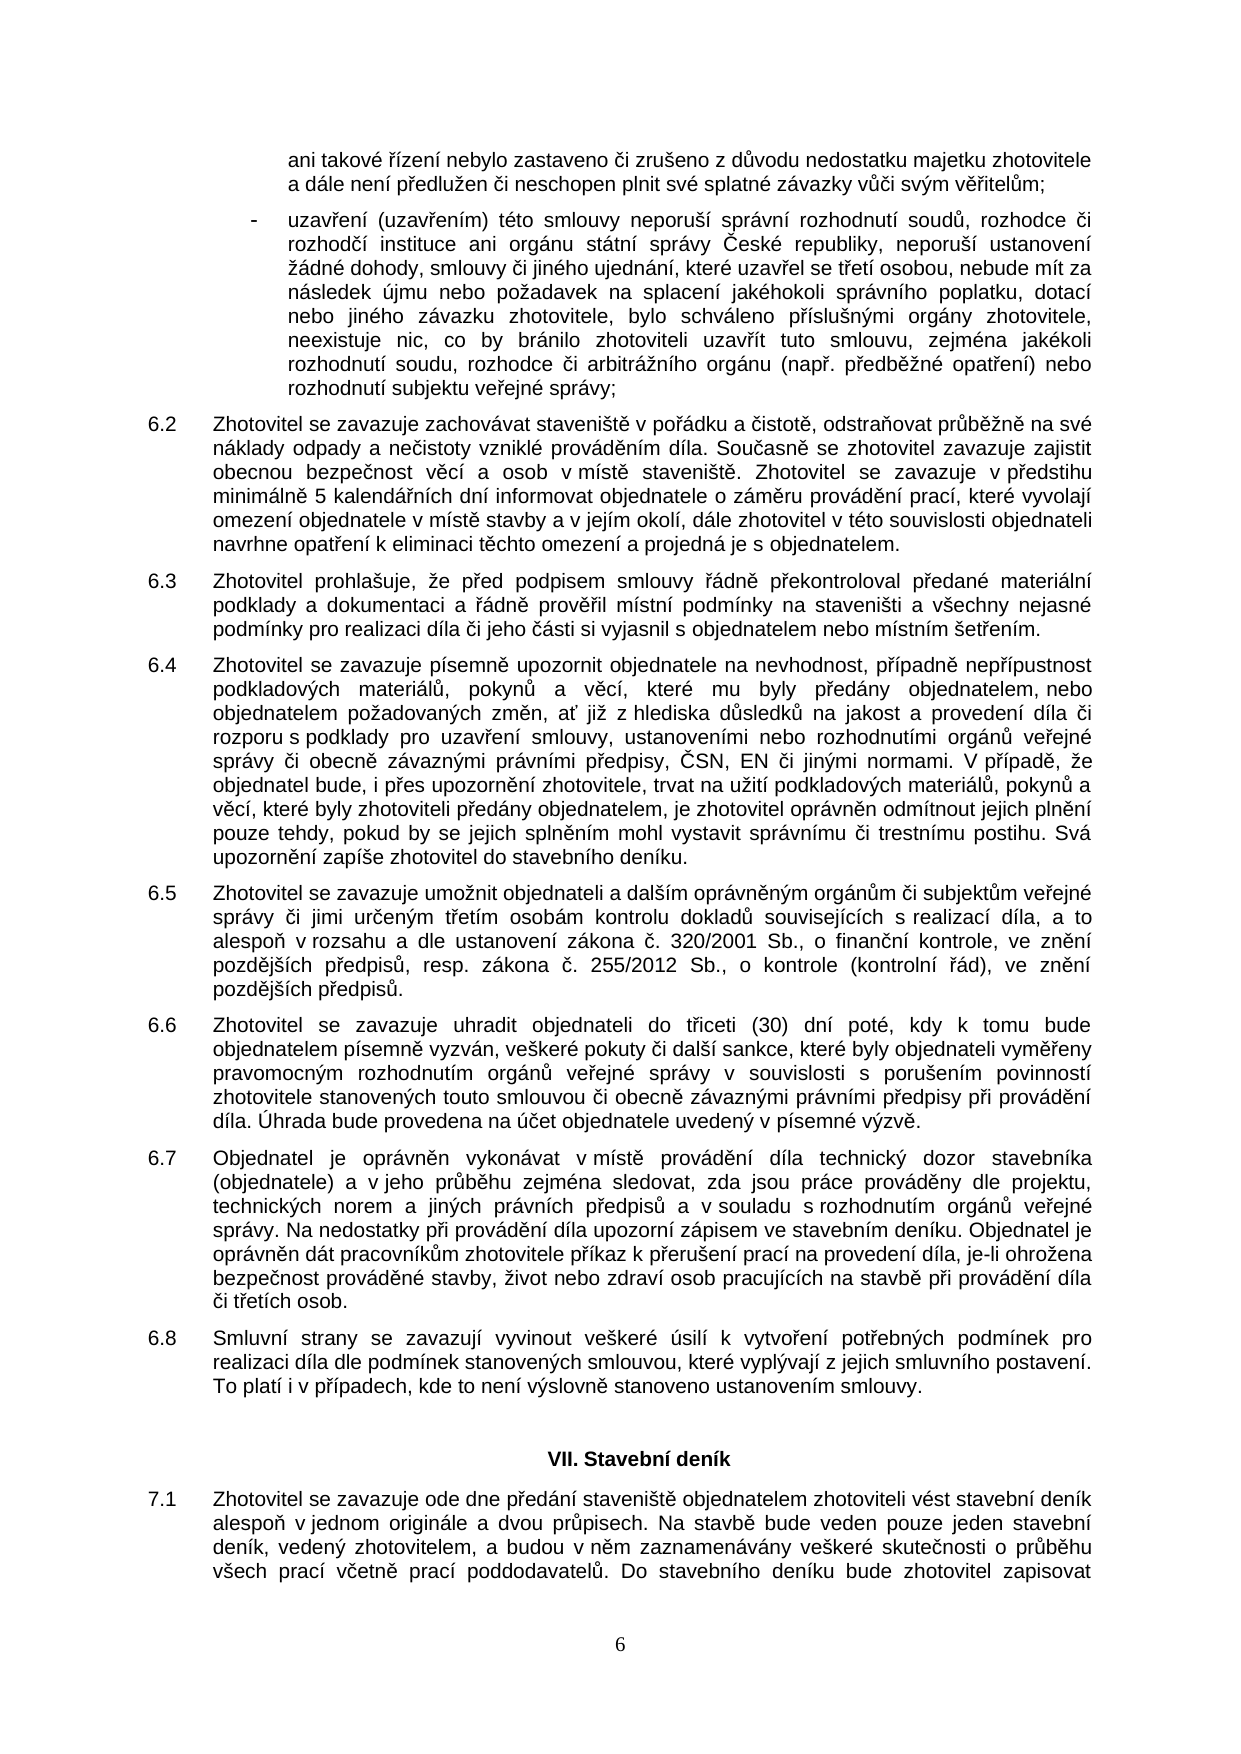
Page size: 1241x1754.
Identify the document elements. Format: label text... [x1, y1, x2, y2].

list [250, 148, 1093, 196]
list Zhotovitel prohlašuje, že před podpisem smlouvy řádně překontroloval předané materiální podklady a dokumentaci a řádně prověřil místní podmínky na staveništi a všechny nejasné podmínky pro realizaci díla či jeho části si vyjasnil s objednatelem nebo místním šetřením. [148, 568, 1093, 640]
list Zhotovitel se zavazuje zachovávat staveniště v pořádku a čistotě, odstraňovat průběžně na své náklady odpady a nečistoty vzniklé prováděním díla. Současně se zhotovitel zavazuje zajistit obecnou bezpečnost věcí a osob v místě staveniště. Zhotovitel se zavazuje v předstihu minimálně 5 kalendářních dní informovat objednatele o záměru provádění prací, které vyvolají omezení objednatele v místě stavby a v jejím okolí, dále zhotovitel v této souvislosti objednateli navrhne opatření k eliminaci těchto omezení a projedná je s objednatelem. [148, 412, 1093, 556]
list Zhotovitel se zavazuje písemně upozornit objednatele na nevhodnost, případně nepřípustnost podkladových materiálů, pokynů a věcí, které mu byly předány objednatelem, nebo objednatelem požadovaných změn, ať již z hlediska důsledků na jakost a provedení díla či rozporu s podklady pro uzavření smlouvy, ustanoveními nebo rozhodnutími orgánů veřejné správy či obecně závaznými právními předpisy, ČSN, EN či jinými normami. V případě, že objednatel bude, i přes upozornění zhotovitele, trvat na užití podkladových materiálů, pokynů a věcí, které byly zhotoviteli předány objednatelem, je zhotovitel oprávněn odmítnout jejich plnění pouze tehdy, pokud by se jejich splněním mohl vystavit správnímu či trestnímu postihu. Svá upozornění zapíše zhotovitel do stavebního deníku. [148, 653, 1093, 868]
list Zhotovitel se zavazuje umožnit objednateli a dalším oprávněným orgánům či subjektům veřejné správy či jimi určeným třetím osobám kontrolu dokladů souvisejících s realizací díla, a to alespoň v rozsahu a dle ustanovení zákona č. 320/2001 Sb., o finanční kontrole, ve znění pozdějších předpisů, resp. zákona č. 255/2012 Sb., o kontrole (kontrolní řád), ve znění pozdějších předpisů. [148, 881, 1093, 1001]
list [148, 1487, 1093, 1582]
list Smluvní strany se zavazují vyvinout veškeré úsilí k vytvoření potřebných podmínek pro realizaci díla dle podmínek stanovených smlouvou, které vyplývají z jejich smluvního postavení. To platí i v případech, kde to není výslovně stanoveno ustanovením smlouvy. [148, 1326, 1093, 1398]
list Zhotovitel se zavazuje uhradit objednateli do třiceti (30) dní poté, kdy k tomu bude objednatelem písemně vyzván, veškeré pokuty či další sankce, které byly objednateli vyměřeny pravomocným rozhodnutím orgánů veřejné správy v souvislosti s porušením povinností zhotovitele stanovených touto smlouvou či obecně závaznými právními předpisy při provádění díla. Úhrada bude provedena na účet objednatele uvedený v písemné výzvě. [148, 1013, 1093, 1133]
list Stavební deník [185, 1447, 1093, 1471]
list Objednatel je oprávněn vykonávat v místě provádění díla technický dozor stavebníka (objednatele) a v jeho průběhu zejména sledovat, zda jsou práce prováděny dle projektu, technických norem a jiných právních předpisů a v souladu s rozhodnutím orgánů veřejné správy. Na nedostatky při provádění díla upozorní zápisem ve stavebním deníku. Objednatel je oprávněn dát pracovníkům zhotovitele příkaz k přerušení prací na provedení díla, je-li ohrožena bezpečnost prováděné stavby, život nebo zdraví osob pracujících na stavbě při provádění díla či třetích osob. [148, 1146, 1093, 1313]
list uzavření (uzavřením) této smlouvy neporuší správní rozhodnutí soudů, rozhodce či rozhodčí instituce ani orgánu státní správy České republiky, neporuší ustanovení žádné dohody, smlouvy či jiného ujednání, které uzavřel se třetí osobou, nebude mít za následek újmu nebo požadavek na splacení jakéhokoli správního poplatku, dotací nebo jiného závazku zhotovitele, bylo schváleno příslušnými orgány zhotovitele, neexistuje nic, co by bránilo zhotoviteli uzavřít tuto smlouvu, zejména jakékoli rozhodnutí soudu, rozhodce či arbitrážního orgánu (např. předběžné opatření) nebo rozhodnutí subjektu veřejné správy; [250, 208, 1093, 400]
